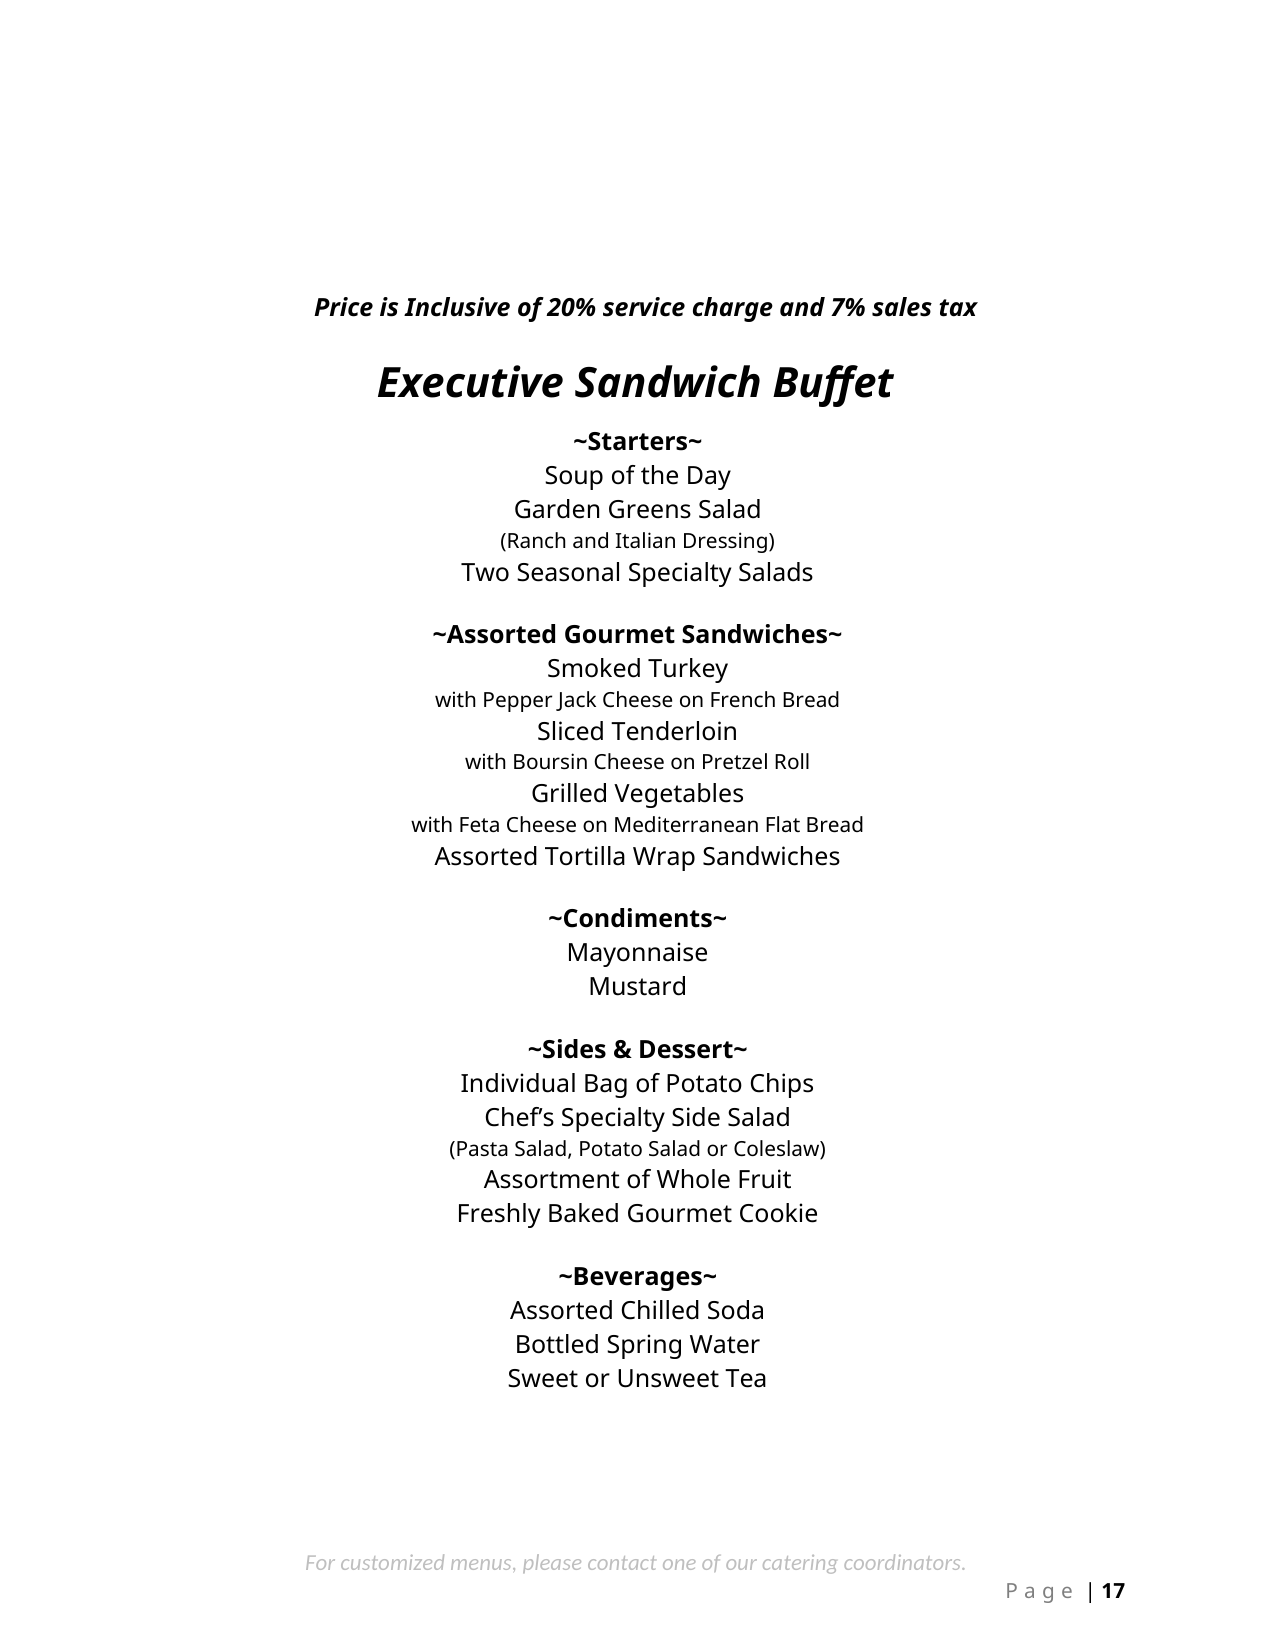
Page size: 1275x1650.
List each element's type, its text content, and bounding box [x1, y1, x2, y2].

text ~Sides & Dessert~ [150, 1031, 1125, 1066]
text with Feta Cheese on Mediterranean Flat Bread [150, 810, 1125, 838]
text Executive Sandwich Buffet [150, 353, 1125, 409]
text Grilled Vegetables [150, 776, 1125, 810]
text Soup of the Day [150, 458, 1125, 492]
text ~Starters~ [150, 424, 1125, 458]
text Chef’s Specialty Side Salad [150, 1099, 1125, 1134]
text Assortment of Whole Fruit [150, 1162, 1125, 1196]
text Assorted Tortilla Wrap Sandwiches [150, 838, 1125, 872]
text Price is Inclusive of 20% service charge and 7% sales tax [169, 289, 1125, 323]
text ~Condiments~ [150, 901, 1125, 935]
text Sweet or Unsweet Tea [150, 1361, 1125, 1395]
text ~Beverages~ [150, 1259, 1125, 1293]
text Freshly Baked Gourmet Cookie [150, 1196, 1125, 1230]
text (Ranch and Italian Dressing) [150, 526, 1125, 554]
text Bottled Spring Water [150, 1327, 1125, 1361]
text Individual Bag of Potato Chips [150, 1066, 1125, 1099]
text Sliced Tenderloin [150, 713, 1125, 747]
text Mustard [150, 969, 1125, 1003]
text (Pasta Salad, Potato Salad or Coleslaw) [150, 1134, 1125, 1162]
text Assorted Chilled Soda [150, 1293, 1125, 1327]
text Two Seasonal Specialty Salads [150, 554, 1125, 588]
text with Boursin Cheese on Pretzel Roll [150, 747, 1125, 776]
text Mayonnaise [150, 935, 1125, 969]
text ~Assorted Gourmet Sandwiches~ [150, 617, 1125, 651]
text Garden Greens Salad [150, 492, 1125, 526]
text Smoked Turkey [150, 651, 1125, 685]
text with Pepper Jack Cheese on French Bread [150, 685, 1125, 713]
